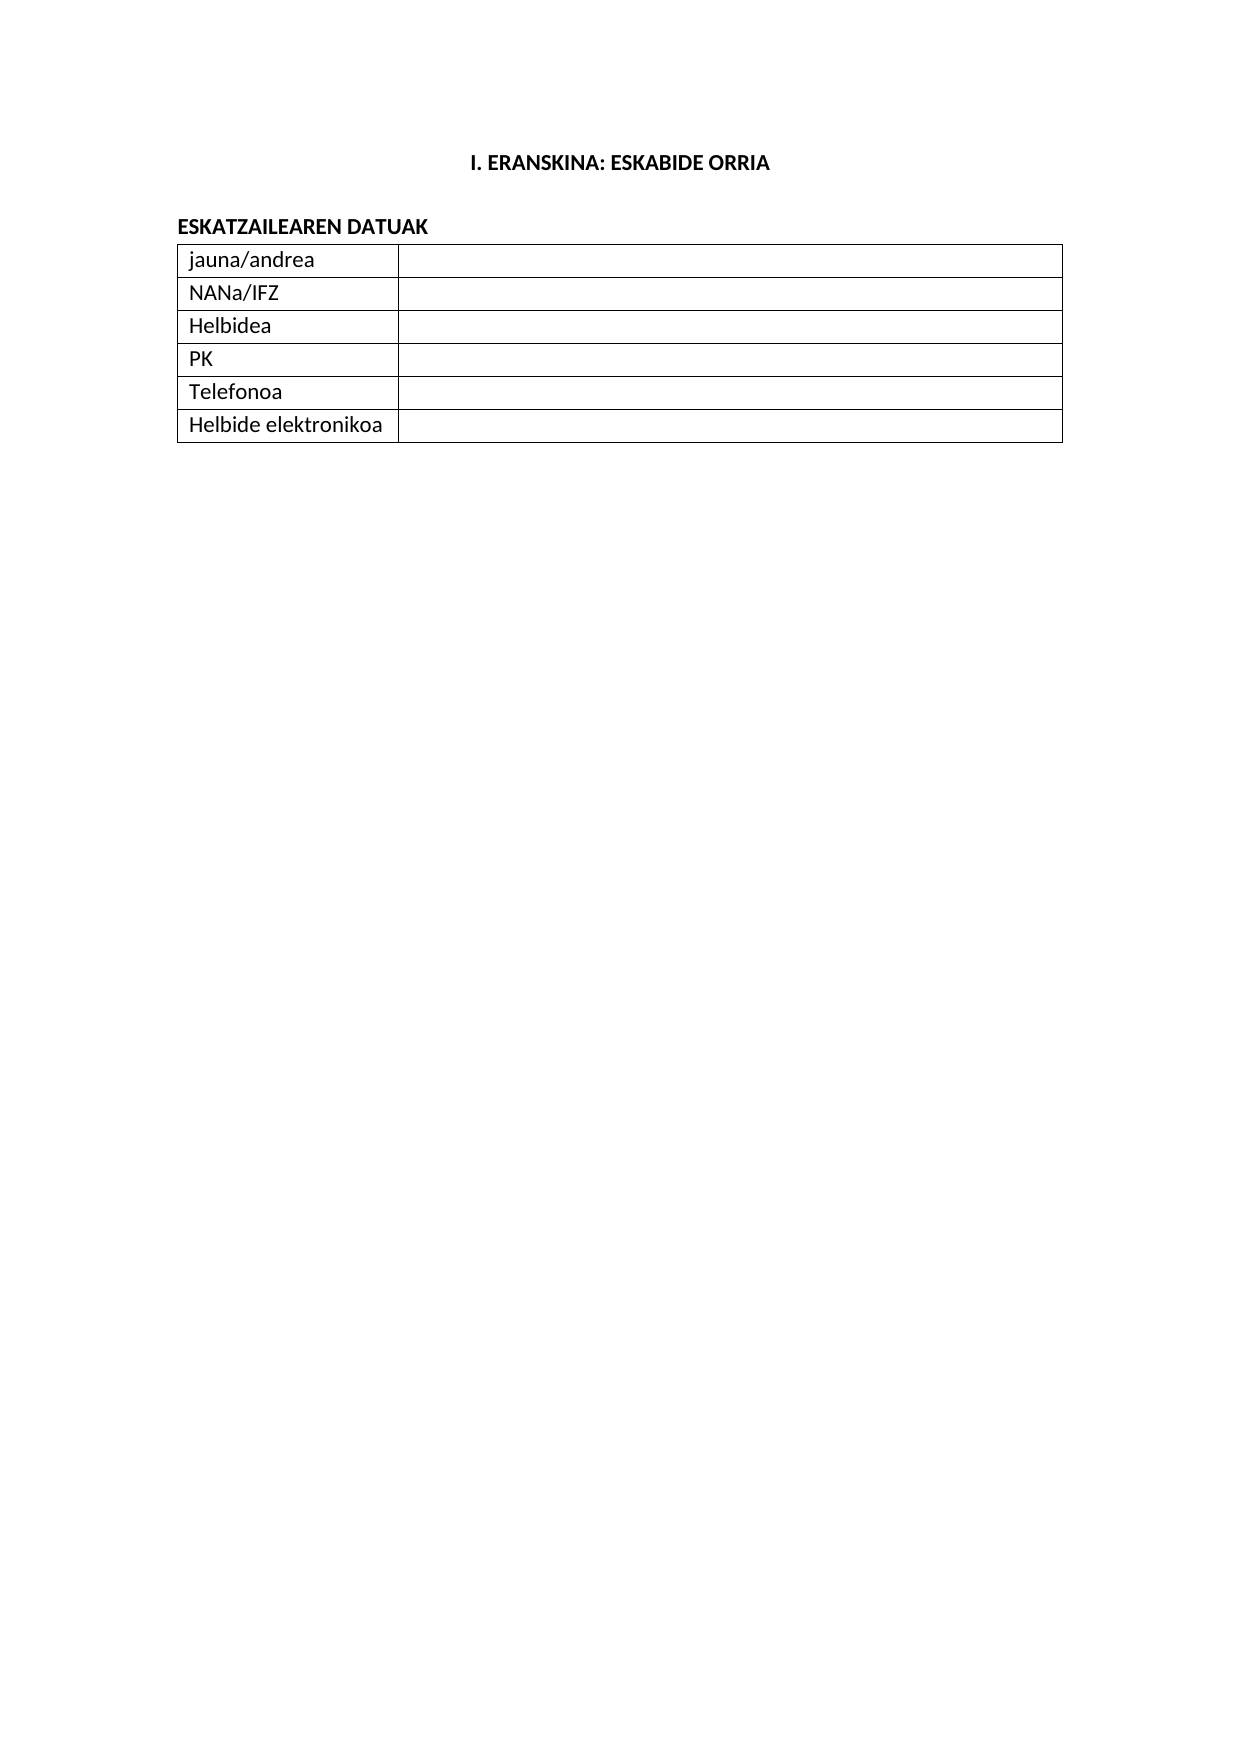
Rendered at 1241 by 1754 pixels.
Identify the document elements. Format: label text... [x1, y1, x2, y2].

table_cell Helbide elektronikoa [178, 410, 398, 442]
text ESKATZAILEAREN DATUAK [177, 212, 1063, 240]
table_header jauna/andrea [178, 245, 398, 277]
table_cell [399, 311, 1062, 343]
table_cell Helbidea [178, 311, 398, 343]
table_header [399, 245, 1062, 277]
table_cell PK [178, 344, 398, 376]
table_cell [399, 410, 1062, 442]
text I. ERANSKINA: ESKABIDE ORRIA [177, 148, 1063, 176]
table_cell [399, 377, 1062, 409]
table_cell [399, 344, 1062, 376]
table_cell [399, 278, 1062, 310]
table_cell NANa/IFZ [178, 278, 398, 310]
table_cell Telefonoa [178, 377, 398, 409]
